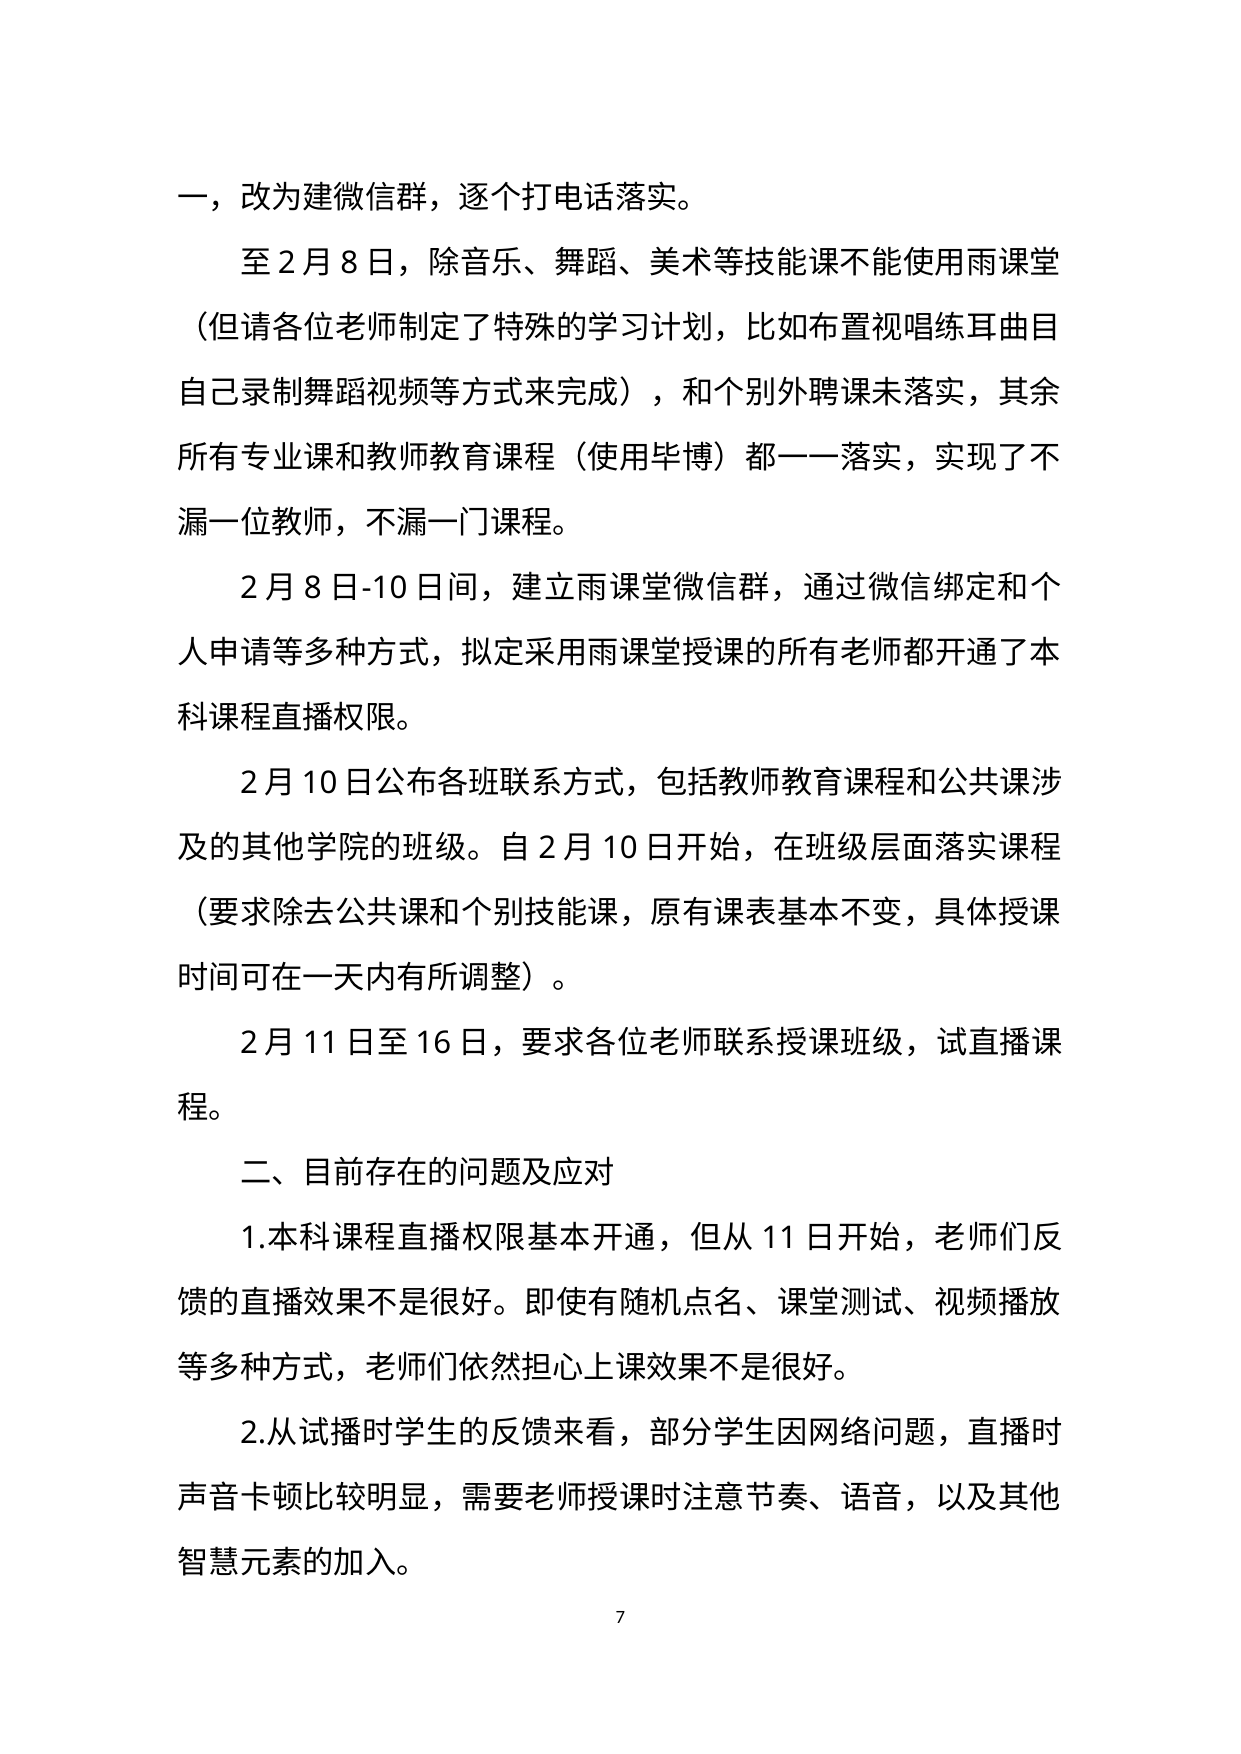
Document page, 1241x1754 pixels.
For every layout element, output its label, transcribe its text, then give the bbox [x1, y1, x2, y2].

text 2月11日至16日，要求各位老师联系授课班级，试直播课程。 [177, 1007, 1063, 1137]
text 2月8日-10日间，建立雨课堂微信群，通过微信绑定和个人申请等多种方式，拟定采用雨课堂授课的所有老师都开通了本科课程直播权限。 [177, 552, 1063, 747]
text 2.从试播时学生的反馈来看，部分学生因网络问题，直播时声音卡顿比较明显，需要老师授课时注意节奏、语音，以及其他智慧元素的加入。 [177, 1397, 1063, 1592]
text 1.本科课程直播权限基本开通，但从11日开始，老师们反馈的直播效果不是很好。即使有随机点名、课堂测试、视频播放等多种方式，老师们依然担心上课效果不是很好。 [177, 1202, 1063, 1397]
text 二、目前存在的问题及应对 [177, 1137, 1063, 1202]
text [177, 162, 1063, 227]
text 2月10日公布各班联系方式，包括教师教育课程和公共课涉及的其他学院的班级。自2月10日开始，在班级层面落实课程（要求除去公共课和个别技能课，原有课表基本不变，具体授课时间可在一天内有所调整）。 [177, 747, 1063, 1007]
text 至2月8日，除音乐、舞蹈、美术等技能课不能使用雨课堂（但请各位老师制定了特殊的学习计划，比如布置视唱练耳曲目、自己录制舞蹈视频等方式来完成），和个别外聘课未落实，其余所有专业课和教师教育课程（使用毕博）都一一落实，实现了不漏一位教师，不漏一门课程。 [177, 227, 1063, 552]
